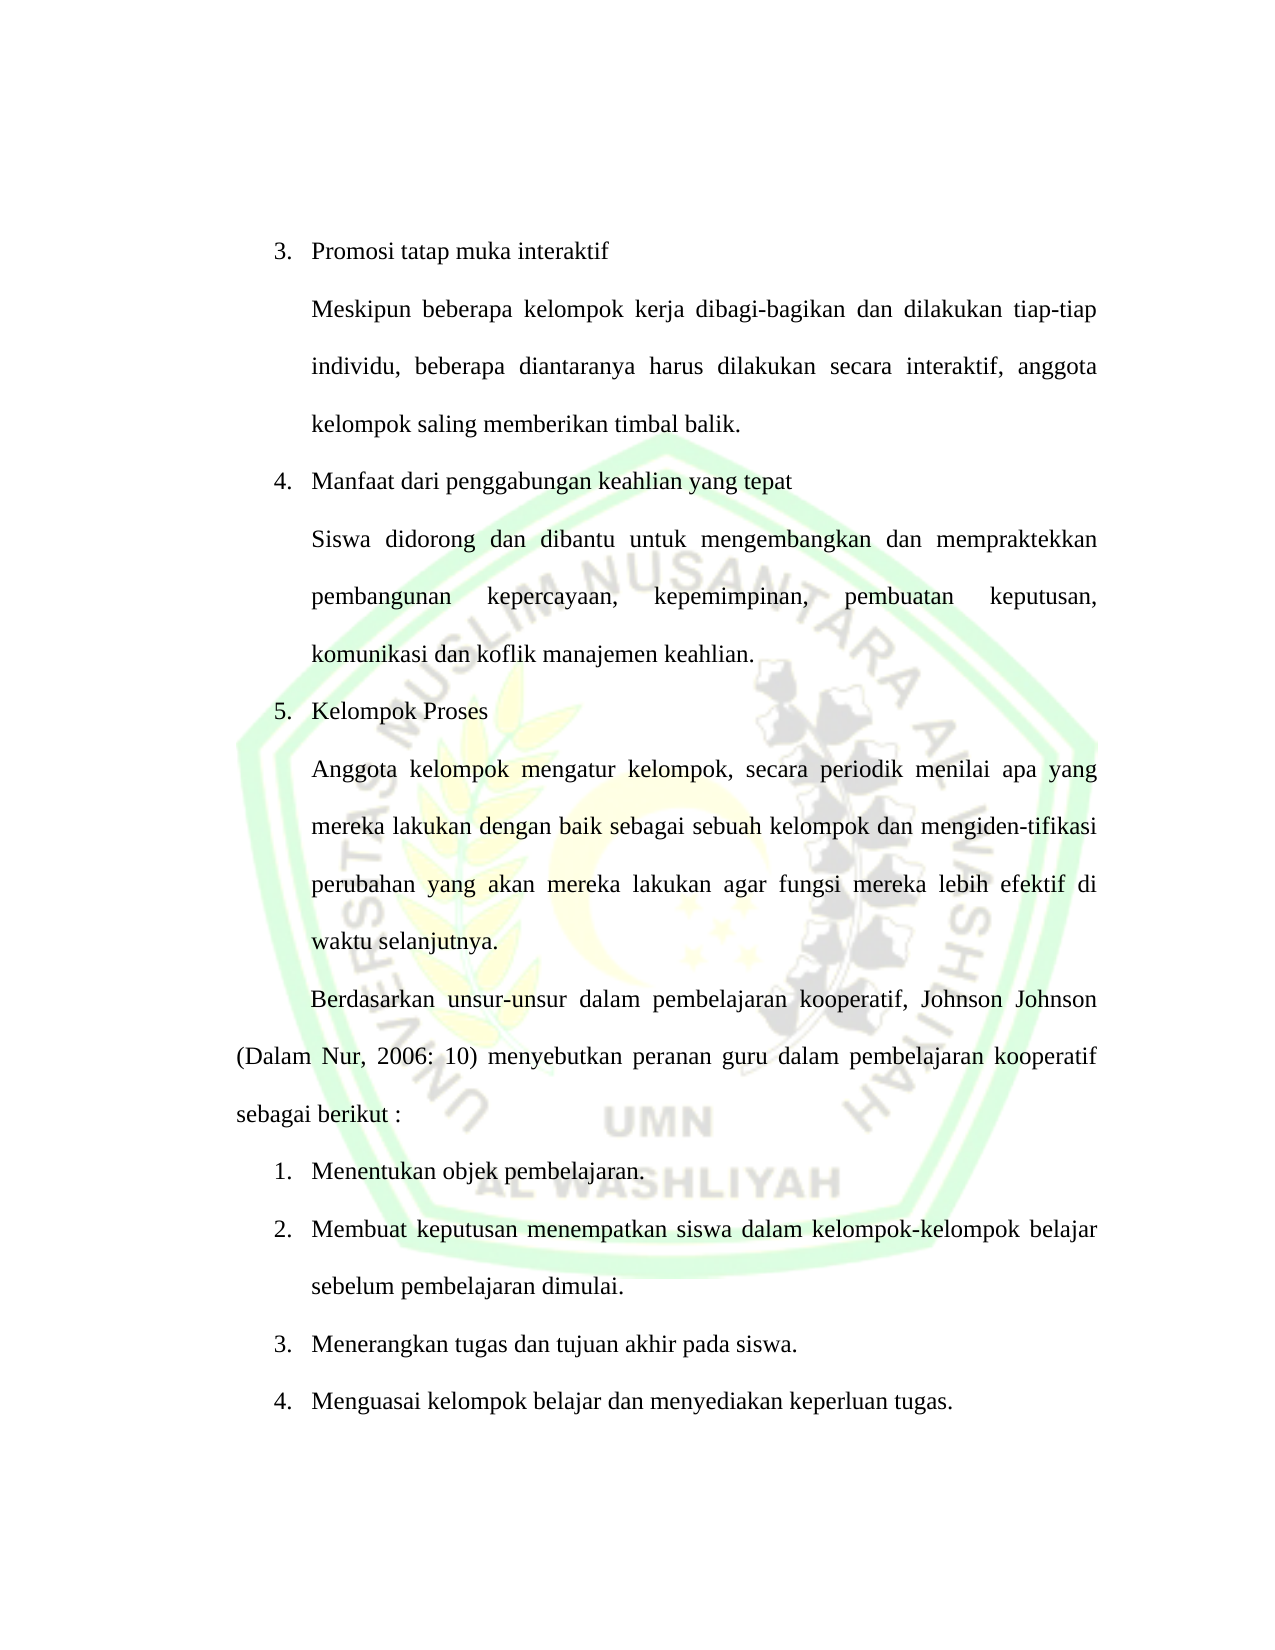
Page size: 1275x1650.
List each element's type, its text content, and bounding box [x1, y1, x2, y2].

text Anggota kelompok mengatur kelompok, secara periodik menilai apa yang mereka lakukan dengan baik sebagai sebuah kelompok dan mengiden-tifikasi perubahan yang akan mereka lakukan agar fungsi mereka lebih efektif di waktu selanjutnya. [311, 754, 1098, 955]
list Menguasai kelompok belajar dan menyediakan keperluan tugas. [274, 1386, 1098, 1415]
text Meskipun beberapa kelompok kerja dibagi-bagikan dan dilakukan tiap-tiap individu, beberapa diantaranya harus dilakukan secara interaktif, anggota kelompok saling memberikan timbal balik. [311, 294, 1098, 437]
list Menerangkan tugas dan tujuan akhir pada siswa. [274, 1329, 1098, 1357]
text Siswa didorong dan dibantu untuk mengembangkan dan mempraktekkan pembangunan kepercayaan, kepemimpinan, pembuatan keputusan, komunikasi dan koflik manajemen keahlian. [311, 524, 1098, 667]
list Manfaat dari penggabungan keahlian yang tepat [274, 466, 1098, 495]
text Berdasarkan unsur-unsur dalam pembelajaran kooperatif, Johnson Johnson (Dalam Nur, 2006: 10) menyebutkan peranan guru dalam pembelajaran kooperatif sebagai berikut : [236, 984, 1098, 1127]
list Kelompok Proses [274, 696, 1098, 725]
list Membuat keputusan menempatkan siswa dalam kelompok-kelompok belajar sebelum pembelajaran dimulai. [274, 1214, 1098, 1300]
list Promosi tatap muka interaktif [274, 236, 1098, 265]
list Menentukan objek pembelajaran. [274, 1156, 1098, 1185]
